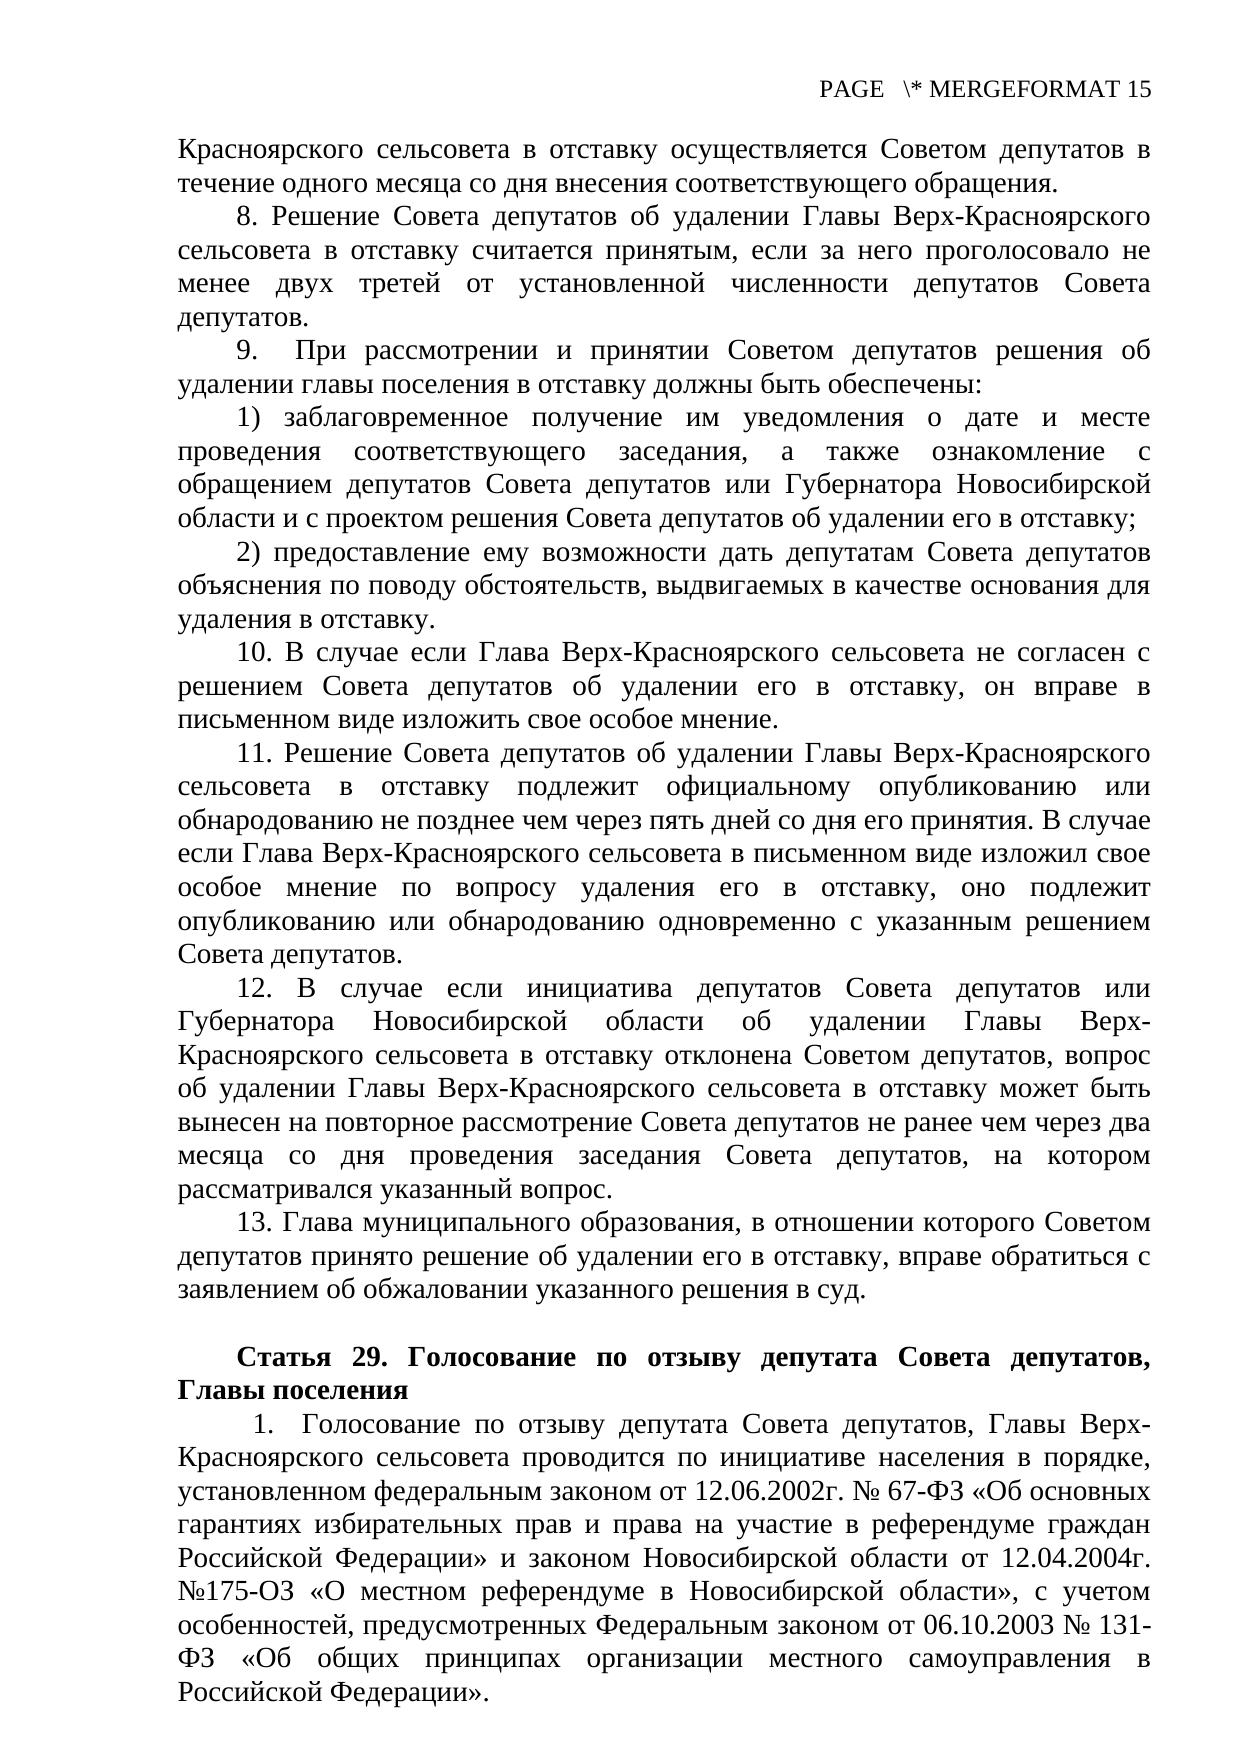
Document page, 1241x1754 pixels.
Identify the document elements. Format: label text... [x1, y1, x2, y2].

text Статья 29. Голосование по отзыву депутата Совета депутатов, Главы поселения [177, 1339, 1152, 1406]
text 9. При рассмотрении и принятии Советом депутатов решения об удалении главы поселения в отставку должны быть обеспечены: [177, 332, 1152, 399]
text 13. Глава муниципального образования, в отношении которого Советом депутатов принято решение об удалении его в отставку, вправе обратиться с заявлением об обжаловании указанного решения в суд. [177, 1204, 1152, 1305]
text 1. Голосование по отзыву депутата Совета депутатов, Главы Верх-Красноярского сельсовета проводится по инициативе населения в порядке, установленном федеральным законом от 12.06.2002г. № 67-ФЗ «Об основных гарантиях избирательных прав и права на участие в референдуме граждан Российской Федерации» и законом Новосибирской области от 12.04.2004г. №175-ОЗ «О местном референдуме в Новосибирской области», с учетом особенностей, предусмотренных Федеральным законом от 06.10.2003 № 131-ФЗ «Об общих принципах организации местного самоуправления в Российской Федерации». [177, 1406, 1152, 1708]
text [177, 131, 1152, 198]
text 11. Решение Совета депутатов об удалении Главы Верх-Красноярского сельсовета в отставку подлежит официальному опубликованию или обнародованию не позднее чем через пять дней со дня его принятия. В случае если Глава Верх-Красноярского сельсовета в письменном виде изложил свое особое мнение по вопросу удаления его в отставку, оно подлежит опубликованию или обнародованию одновременно с указанным решением Совета депутатов. [177, 735, 1152, 970]
text 2) предоставление ему возможности дать депутатам Совета депутатов объяснения по поводу обстоятельств, выдвигаемых в качестве основания для удаления в отставку. [177, 534, 1152, 634]
text 12. В случае если инициатива депутатов Совета депутатов или Губернатора Новосибирской области об удалении Главы Верх-Красноярского сельсовета в отставку отклонена Советом депутатов, вопрос об удалении Главы Верх-Красноярского сельсовета в отставку может быть вынесен на повторное рассмотрение Совета депутатов не ранее чем через два месяца со дня проведения заседания Совета депутатов, на котором рассматривался указанный вопрос. [177, 970, 1152, 1204]
text 10. В случае если Глава Верх-Красноярского сельсовета не согласен с решением Совета депутатов об удалении его в отставку, он вправе в письменном виде изложить свое особое мнение. [177, 634, 1152, 735]
text 8. Решение Совета депутатов об удалении Главы Верх-Красноярского сельсовета в отставку считается принятым, если за него проголосовало не менее двух третей от установленной численности депутатов Совета депутатов. [177, 198, 1152, 332]
text 1) заблаговременное получение им уведомления о дате и месте проведения соответствующего заседания, а также ознакомление с обращением депутатов Совета депутатов или Губернатора Новосибирской области и с проектом решения Совета депутатов об удалении его в отставку; [177, 399, 1152, 534]
